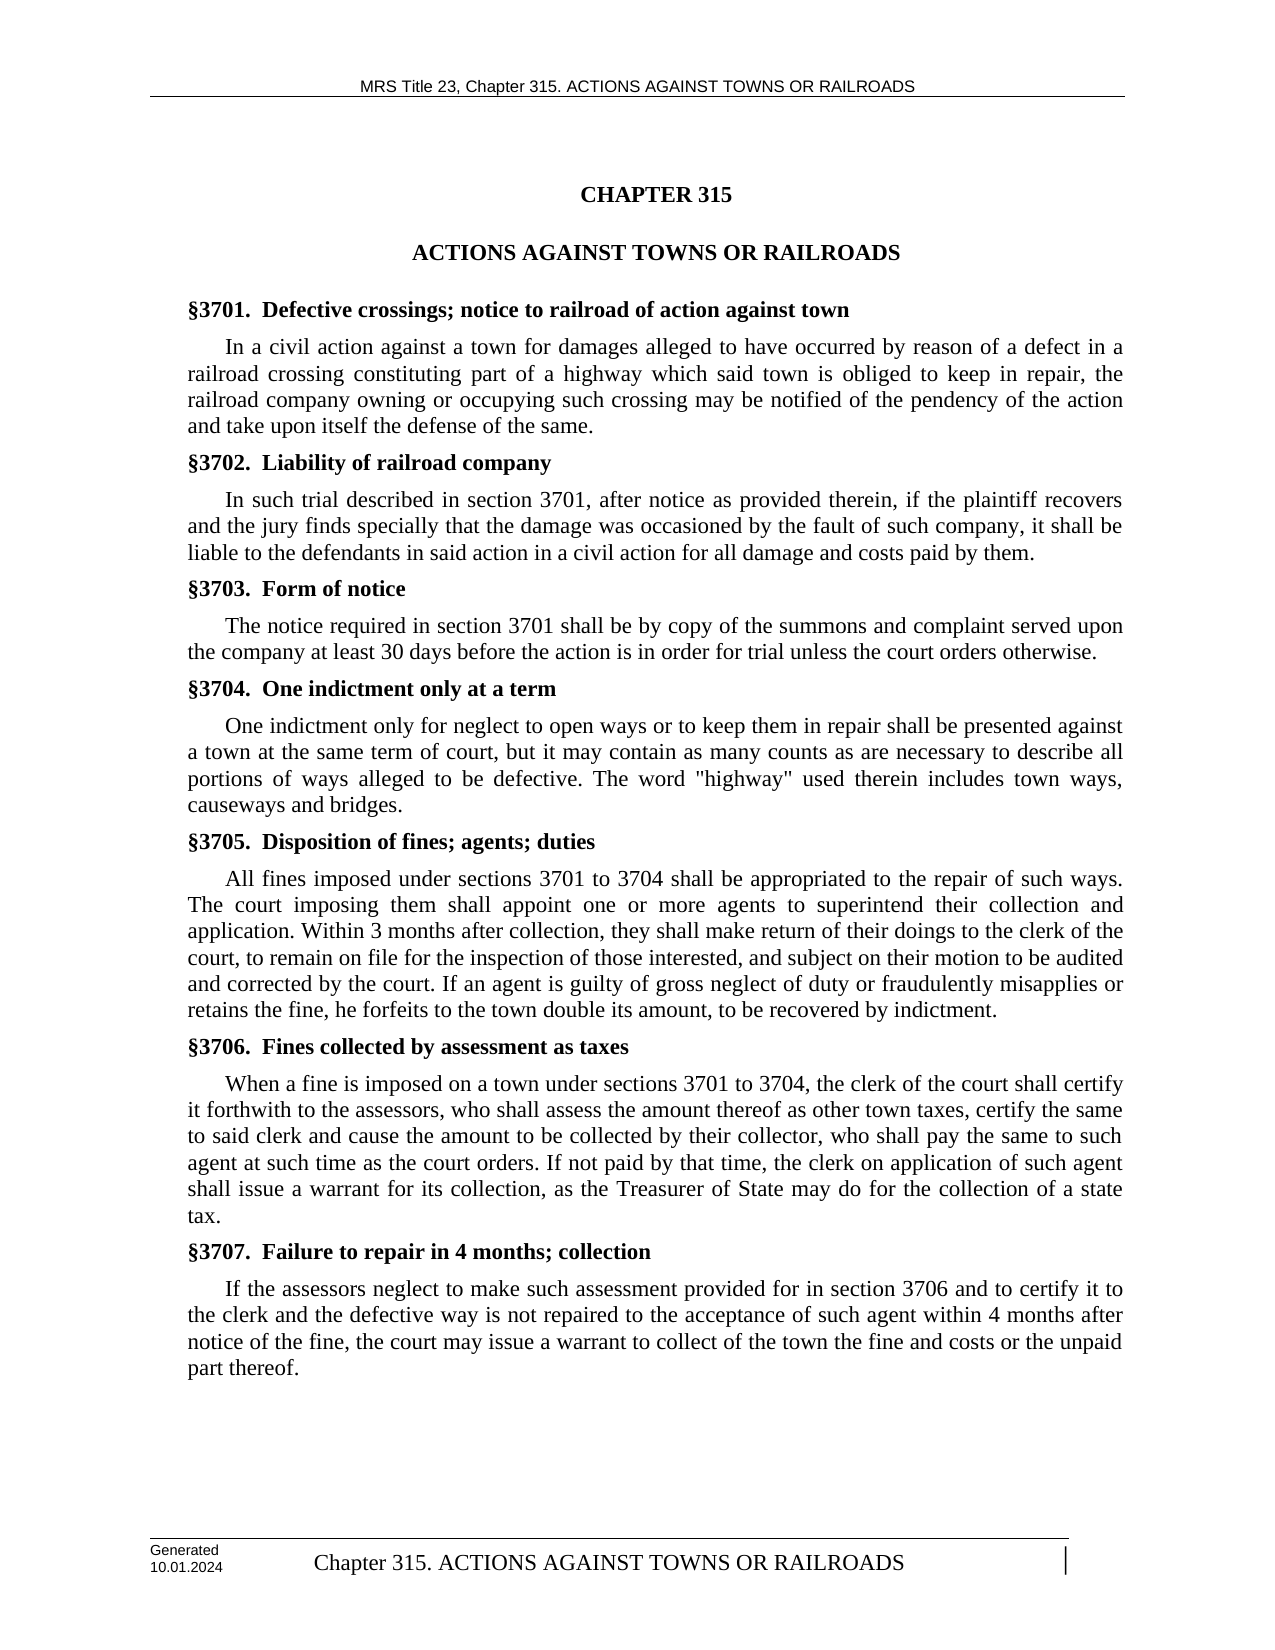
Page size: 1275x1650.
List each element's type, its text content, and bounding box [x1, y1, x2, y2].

text CHAPTER 315 [187, 181, 1125, 208]
text §3701. Defective crossings; notice to railroad of action against town [187, 296, 1125, 323]
text In such trial described in section 3701, after notice as provided therein, if the plaintiff recovers and the jury finds specially that the damage was occasioned by the fault of such company, it shall be liable to the defendants in said action in a civil action for all damage and costs paid by them. [187, 486, 1125, 565]
text §3702. Liability of railroad company [187, 449, 1125, 475]
text When a fine is imposed on a town under sections 3701 to 3704, the clerk of the court shall certify it forthwith to the assessors, who shall assess the amount thereof as other town taxes, certify the same to said clerk and cause the amount to be collected by their collector, who shall pay the same to such agent at such time as the court orders. If not paid by that time, the clerk on application of such agent shall issue a warrant for its collection, as the Treasurer of State may do for the collection of a state tax. [187, 1070, 1125, 1228]
text §3705. Disposition of fines; agents; duties [187, 828, 1125, 854]
text §3704. One indictment only at a term [187, 675, 1125, 702]
text One indictment only for neglect to open ways or to keep them in repair shall be presented against a town at the same term of court, but it may contain as many counts as are necessary to describe all portions of ways alleged to be defective. The word "highway" used therein includes town ways, causeways and bridges. [187, 712, 1125, 817]
text §3706. Fines collected by assessment as taxes [187, 1033, 1125, 1059]
text All fines imposed under sections 3701 to 3704 shall be appropriated to the repair of such ways. The court imposing them shall appoint one or more agents to superintend their collection and application. Within 3 months after collection, they shall make return of their doings to the clerk of the court, to remain on file for the inspection of those interested, and subject on their motion to be audited and corrected by the court. If an agent is guilty of gross neglect of duty or fraudulently misapplies or retains the fine, he forfeits to the town double its amount, to be recovered by indictment. [187, 864, 1125, 1023]
text §3707. Failure to repair in 4 months; collection [187, 1238, 1125, 1265]
text If the assessors neglect to make such assessment provided for in section 3706 and to certify it to the clerk and the defective way is not repaired to the acceptance of such agent within 4 months after notice of the fine, the court may issue a warrant to collect of the town the fine and costs or the unpaid part thereof. [187, 1275, 1125, 1381]
text §3703. Form of notice [187, 575, 1125, 602]
text In a civil action against a town for damages alleged to have occurred by reason of a defect in a railroad crossing constituting part of a highway which said town is obliged to keep in repair, the railroad company owning or occupying such crossing may be notified of the pendency of the action and take upon itself the defense of the same. [187, 333, 1125, 439]
text The notice required in section 3701 shall be by copy of the summons and complaint served upon the company at least 30 days before the action is in order for trial unless the court orders otherwise. [187, 612, 1125, 665]
text ACTIONS AGAINST TOWNS OR RAILROADS [187, 239, 1125, 265]
